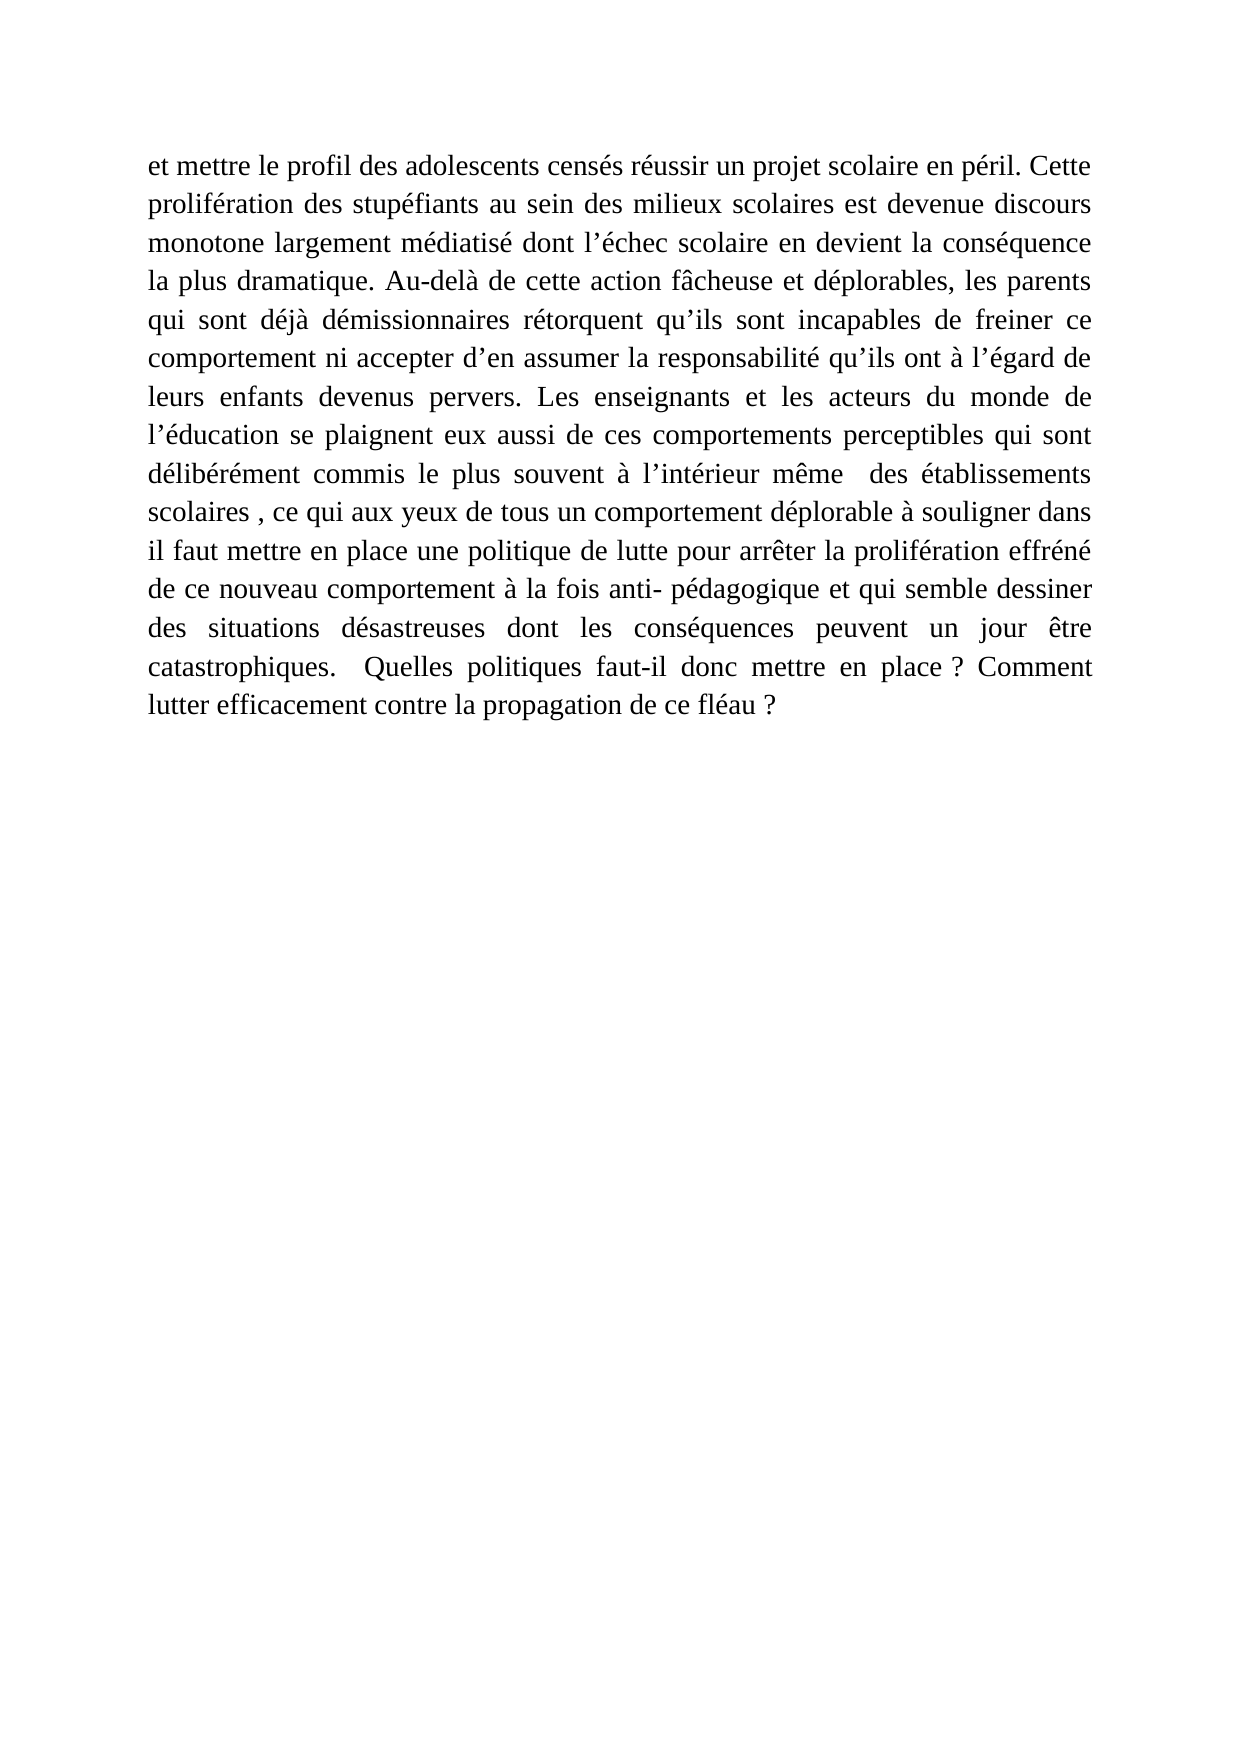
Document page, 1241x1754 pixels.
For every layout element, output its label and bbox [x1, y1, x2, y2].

text [148, 148, 1093, 721]
